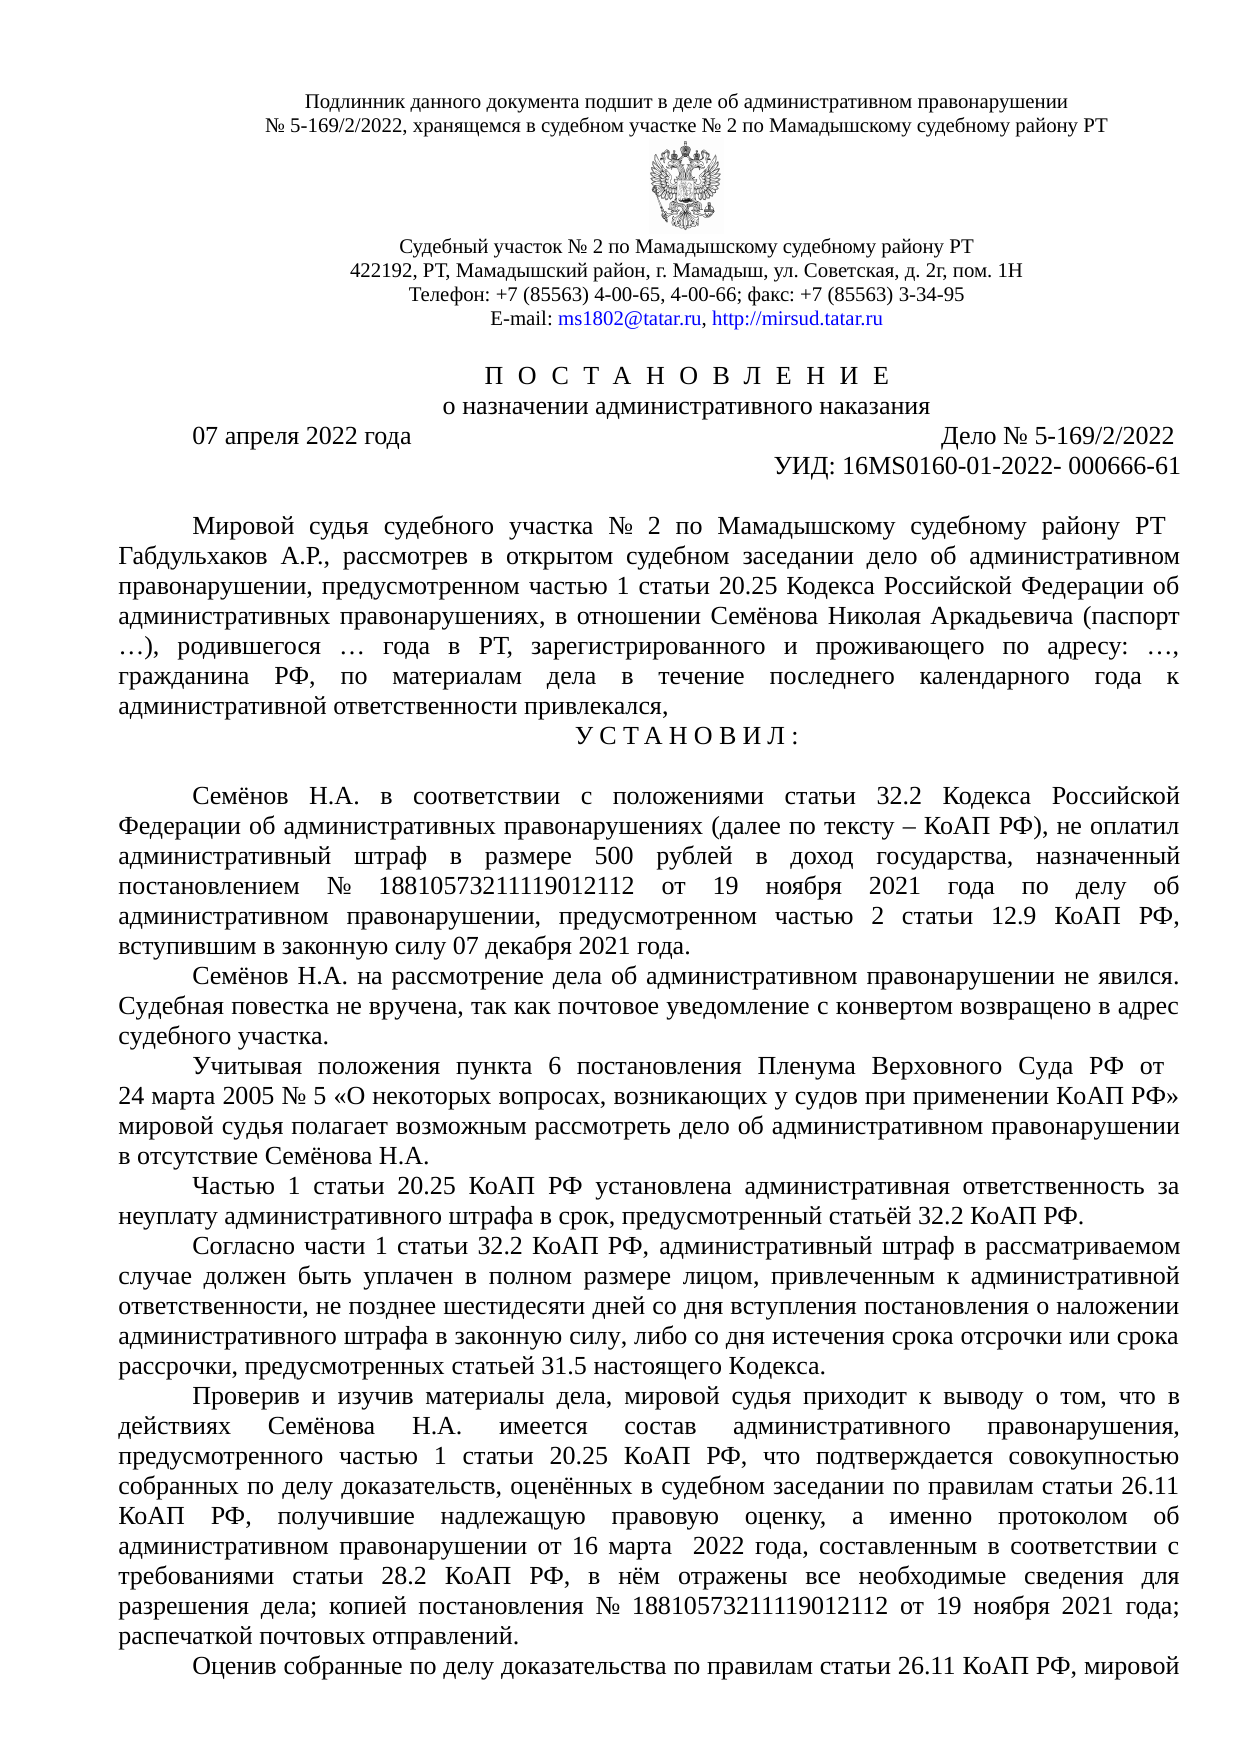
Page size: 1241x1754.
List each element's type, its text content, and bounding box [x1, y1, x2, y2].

picture [649, 137, 724, 234]
text 07 апреля 2022 года Дело № 5-169/2/2022 [118, 420, 1181, 450]
text Семёнов Н.А. на рассмотрение дела об административном правонарушении не явился. Судебная повестка не вручена, так как почтовое уведомление с конвертом возвращено в адрес судебного участка. [118, 960, 1181, 1050]
text Проверив и изучив материалы дела, мировой судья приходит к выводу о том, что в действиях Семёнова Н.А. имеется состав административного правонарушения, предусмотренного частью 1 статьи 20.25 КоАП РФ, что подтверждается совокупностью собранных по делу доказательств, оценённых в судебном заседании по правилам статьи 26.11 КоАП РФ, получившие надлежащую правовую оценку, а именно протоколом об административном правонарушении от 16 марта 2022 года, составленным в соответствии с требованиями статьи 28.2 КоАП РФ, в нём отражены все необходимые сведения для разрешения дела; копией постановления № 18810573211119012112 от 19 ноября 2021 года; распечаткой почтовых отправлений. [118, 1380, 1181, 1650]
text E-mail: ms1802@tatar.ru, http://mirsud.tatar.ru [118, 306, 1181, 330]
text Судебный участок № 2 по Мамадышскому судебному району РТ [118, 234, 1181, 258]
text Частью 1 статьи 20.25 КоАП РФ установлена административная ответственность за неуплату административного штрафа в срок, предусмотренный статьёй 32.2 КоАП РФ. [118, 1170, 1181, 1230]
text Согласно части 1 статьи 32.2 КоАП РФ, административный штраф в рассматриваемом случае должен быть уплачен в полном размере лицом, привлеченным к административной ответственности, не позднее шестидесяти дней со дня вступления постановления о наложении административного штрафа в законную силу, либо со дня истечения срока отсрочки или срока рассрочки, предусмотренных статьей 31.5 настоящего Кодекса. [118, 1230, 1181, 1380]
text УИД: 16MS0160-01-2022- 000666-61 [118, 450, 1181, 480]
text Семёнов Н.А. в соответствии с положениями статьи 32.2 Кодекса Российской Федерации об административных правонарушениях (далее по тексту – КоАП РФ), не оплатил административный штраф в размере 500 рублей в доход государства, назначенный постановлением № 18810573211119012112 от 19 ноября 2021 года по делу об административном правонарушении, предусмотренном частью 2 статьи 12.9 КоАП РФ, вступившим в законную силу 07 декабря 2021 года. [118, 780, 1181, 960]
text 422192, РТ, Мамадышский район, г. Мамадыш, ул. Советская, д. 2г, пом. 1Н [118, 258, 1181, 282]
text Учитывая положения пункта 6 постановления Пленума Верховного Суда РФ от 24 марта 2005 № 5 «О некоторых вопросах, возникающих у судов при применении КоАП РФ» мировой судья полагает возможным рассмотреть дело об административном правонарушении в отсутствие Семёнова Н.А. [118, 1050, 1181, 1170]
text ПОСТАНОВЛЕНИЕ [118, 360, 1181, 390]
text Телефон: +7 (85563) 4-00-65, 4-00-66; факс: +7 (85563) 3-34-95 [118, 282, 1181, 306]
text УСТАНОВИЛ: [118, 720, 1181, 750]
text Подлинник данного документа подшит в деле об административном правонарушении [118, 89, 1181, 113]
text № 5-169/2/2022, хранящемся в судебном участке № 2 по Мамадышскому судебному району РТ [118, 113, 1181, 137]
text о назначении административного наказания [118, 390, 1181, 420]
text Мировой судья судебного участка № 2 по Мамадышскому судебному району РТ Габдульхаков А.Р., рассмотрев в открытом судебном заседании дело об административном правонарушении, предусмотренном частью 1 статьи 20.25 Кодекса Российской Федерации об административных правонарушениях, в отношении Семёнова Николая Аркадьевича (паспорт …), родившегося … года в РТ, зарегистрированного и проживающего по адресу: …, гражданина РФ, по материалам дела в течение последнего календарного года к административной ответственности привлекался, [118, 510, 1181, 720]
